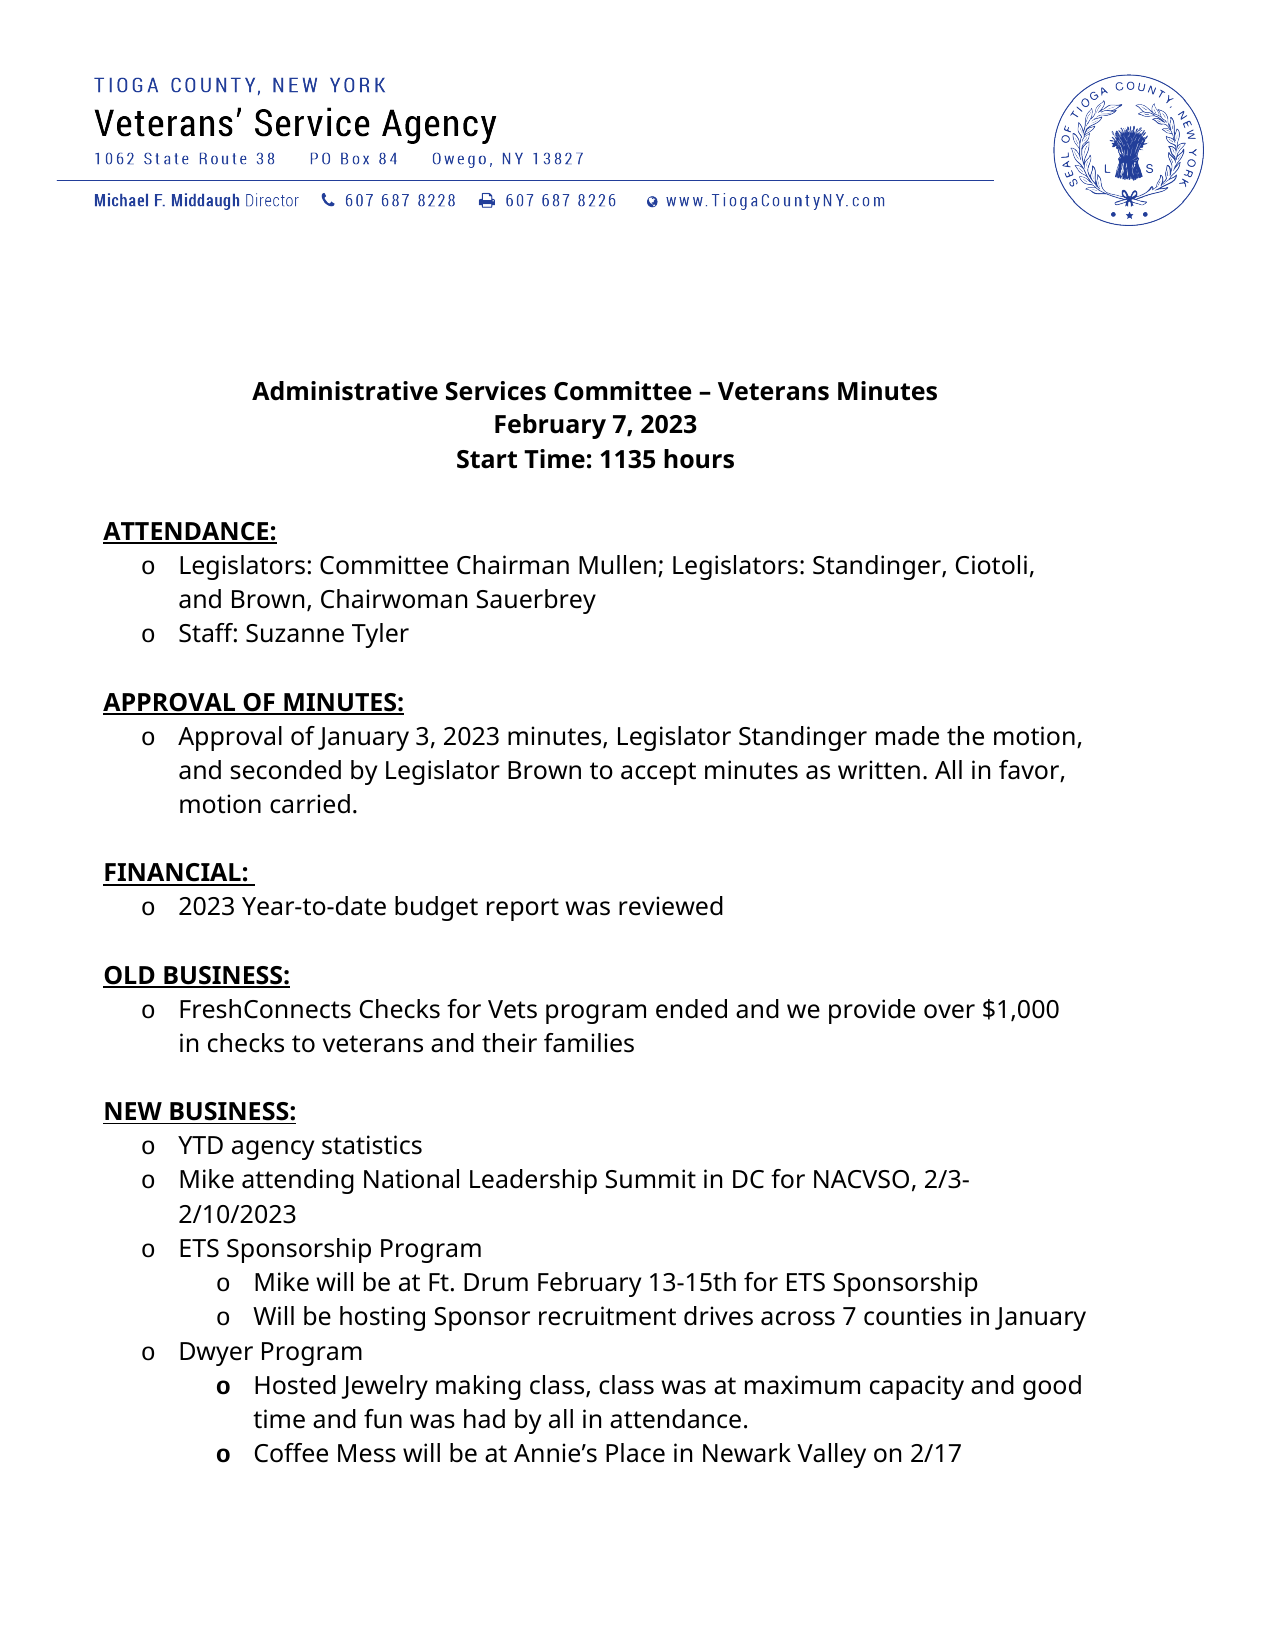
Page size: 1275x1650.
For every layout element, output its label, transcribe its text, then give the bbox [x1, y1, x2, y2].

list 2023 Year-to-date budget report was reviewed [141, 889, 1087, 923]
text NEW BUSINESS: [103, 1094, 1087, 1128]
list FreshConnects Checks for Vets program ended and we provide over $1,000 in checks to veterans and their families [141, 991, 1087, 1060]
text ATTENDANCE: [103, 514, 1087, 548]
list Mike will be at Ft. Drum February 13-15th for ETS Sponsorship [216, 1265, 1087, 1299]
list Will be hosting Sponsor recruitment drives across 7 counties in January [216, 1299, 1087, 1333]
text APPROVAL OF MINUTES: [103, 684, 1087, 718]
picture [1, 0, 1275, 302]
list YTD agency statistics [141, 1128, 1087, 1162]
text Administrative Services Committee – Veterans Minutes [103, 373, 1087, 407]
text FINANCIAL: [103, 855, 1087, 889]
list Hosted Jewelry making class, class was at maximum capacity and good time and fun was had by all in attendance. [216, 1367, 1087, 1436]
list Legislators: Committee Chairman Mullen; Legislators: Standinger, Ciotoli, and Brown, Chairwoman Sauerbrey [141, 548, 1087, 616]
list Mike attending National Leadership Summit in DC for NACVSO, 2/3-2/10/2023 [141, 1162, 1087, 1230]
text OLD BUSINESS: [103, 957, 1087, 991]
list Staff: Suzanne Tyler [141, 616, 1087, 650]
list Approval of January 3, 2023 minutes, Legislator Standinger made the motion, and seconded by Legislator Brown to accept minutes as written. All in favor, motion carried. [141, 718, 1087, 821]
text February 7, 2023 [103, 407, 1087, 441]
text Start Time: 1135 hours [103, 441, 1087, 475]
list ETS Sponsorship Program [141, 1230, 1087, 1265]
list Dwyer Program [141, 1333, 1087, 1367]
list Coffee Mess will be at Annie’s Place in Newark Valley on 2/17 [216, 1436, 1087, 1470]
